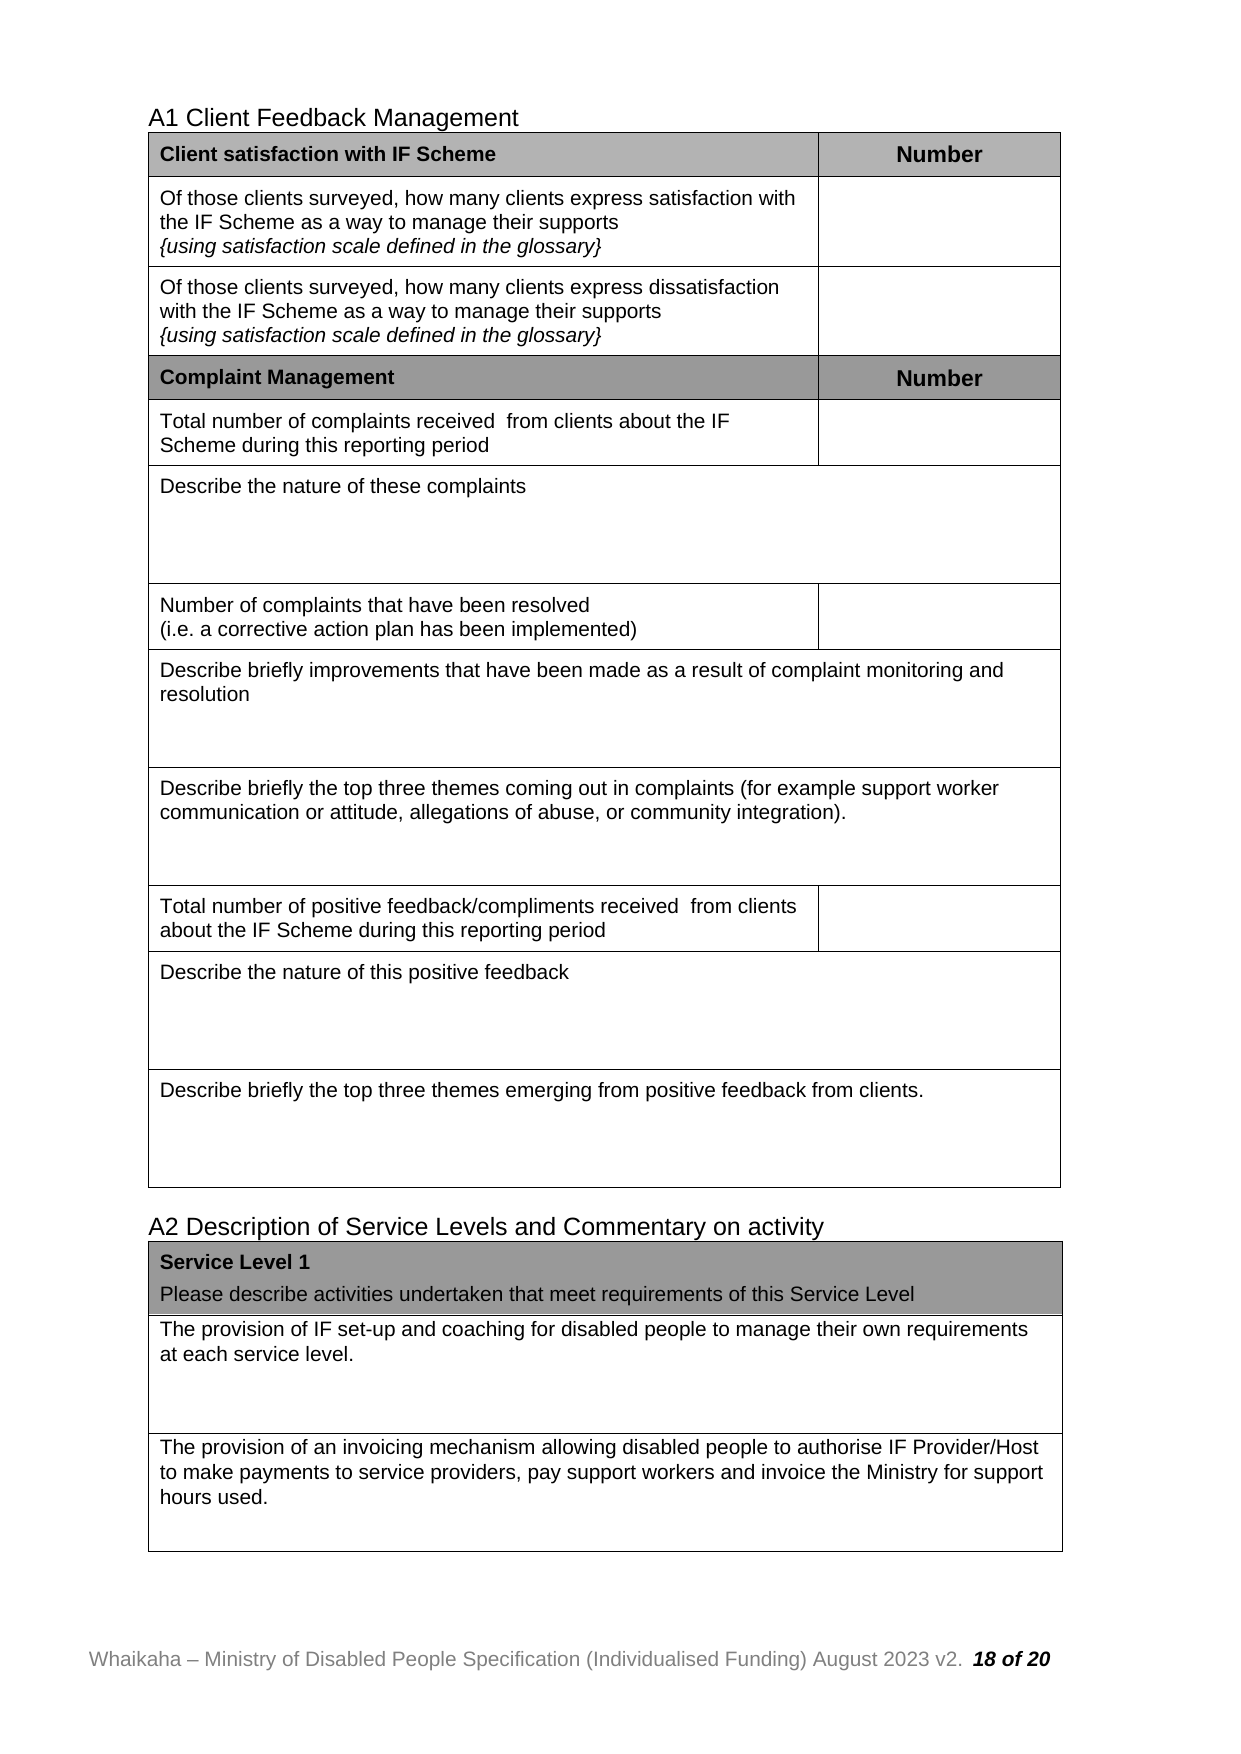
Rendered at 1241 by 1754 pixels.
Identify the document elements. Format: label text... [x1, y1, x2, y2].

table_header Number [819, 133, 1060, 176]
table_cell The provision of IF set-up and coaching for disabled people to manage their own requirements at each service level. [149, 1316, 1062, 1433]
table_cell Total number of complaints received from clients about the IF Scheme during this reporting period [149, 400, 818, 465]
table_cell Describe briefly improvements that have been made as a result of complaint monitoring and resolution [149, 650, 1060, 767]
table_cell Describe the nature of this positive feedback [149, 952, 1060, 1069]
text A1 Client Feedback Management [148, 103, 1122, 132]
table_cell Describe briefly the top three themes emerging from positive feedback from clients. [149, 1070, 1060, 1187]
table_cell The provision of an invoicing mechanism allowing disabled people to authorise IF Provider/Host to make payments to service providers, pay support workers and invoice the Ministry for support hours used. [149, 1434, 1062, 1551]
table_cell Of those clients surveyed, how many clients express dissatisfaction with the IF Scheme as a way to manage their supports {using satisfaction scale defined in the glossary} [149, 267, 818, 355]
table_header Client satisfaction with IF Scheme [149, 133, 818, 176]
table_cell [819, 400, 1060, 465]
table_header Service Level 1 Please describe activities undertaken that meet requirements of this Service Level [149, 1242, 1062, 1314]
table_cell Number [819, 356, 1060, 399]
table_cell [819, 584, 1060, 649]
table_cell [819, 267, 1060, 355]
table_cell Total number of positive feedback/compliments received from clients about the IF Scheme during this reporting period [149, 886, 818, 951]
table_cell Of those clients surveyed, how many clients express satisfaction with the IF Scheme as a way to manage their supports {using satisfaction scale defined in the glossary} [149, 177, 818, 266]
table_cell Number of complaints that have been resolved (i.e. a corrective action plan has been implemented) [149, 584, 818, 649]
table_cell Describe the nature of these complaints [149, 466, 1060, 583]
table_cell [819, 886, 1060, 951]
text A2 Description of Service Levels and Commentary on activity [148, 1212, 1122, 1241]
table_cell Complaint Management [149, 356, 818, 399]
table_cell Describe briefly the top three themes coming out in complaints (for example support worker communication or attitude, allegations of abuse, or community integration). [149, 768, 1060, 885]
table_cell [819, 177, 1060, 266]
